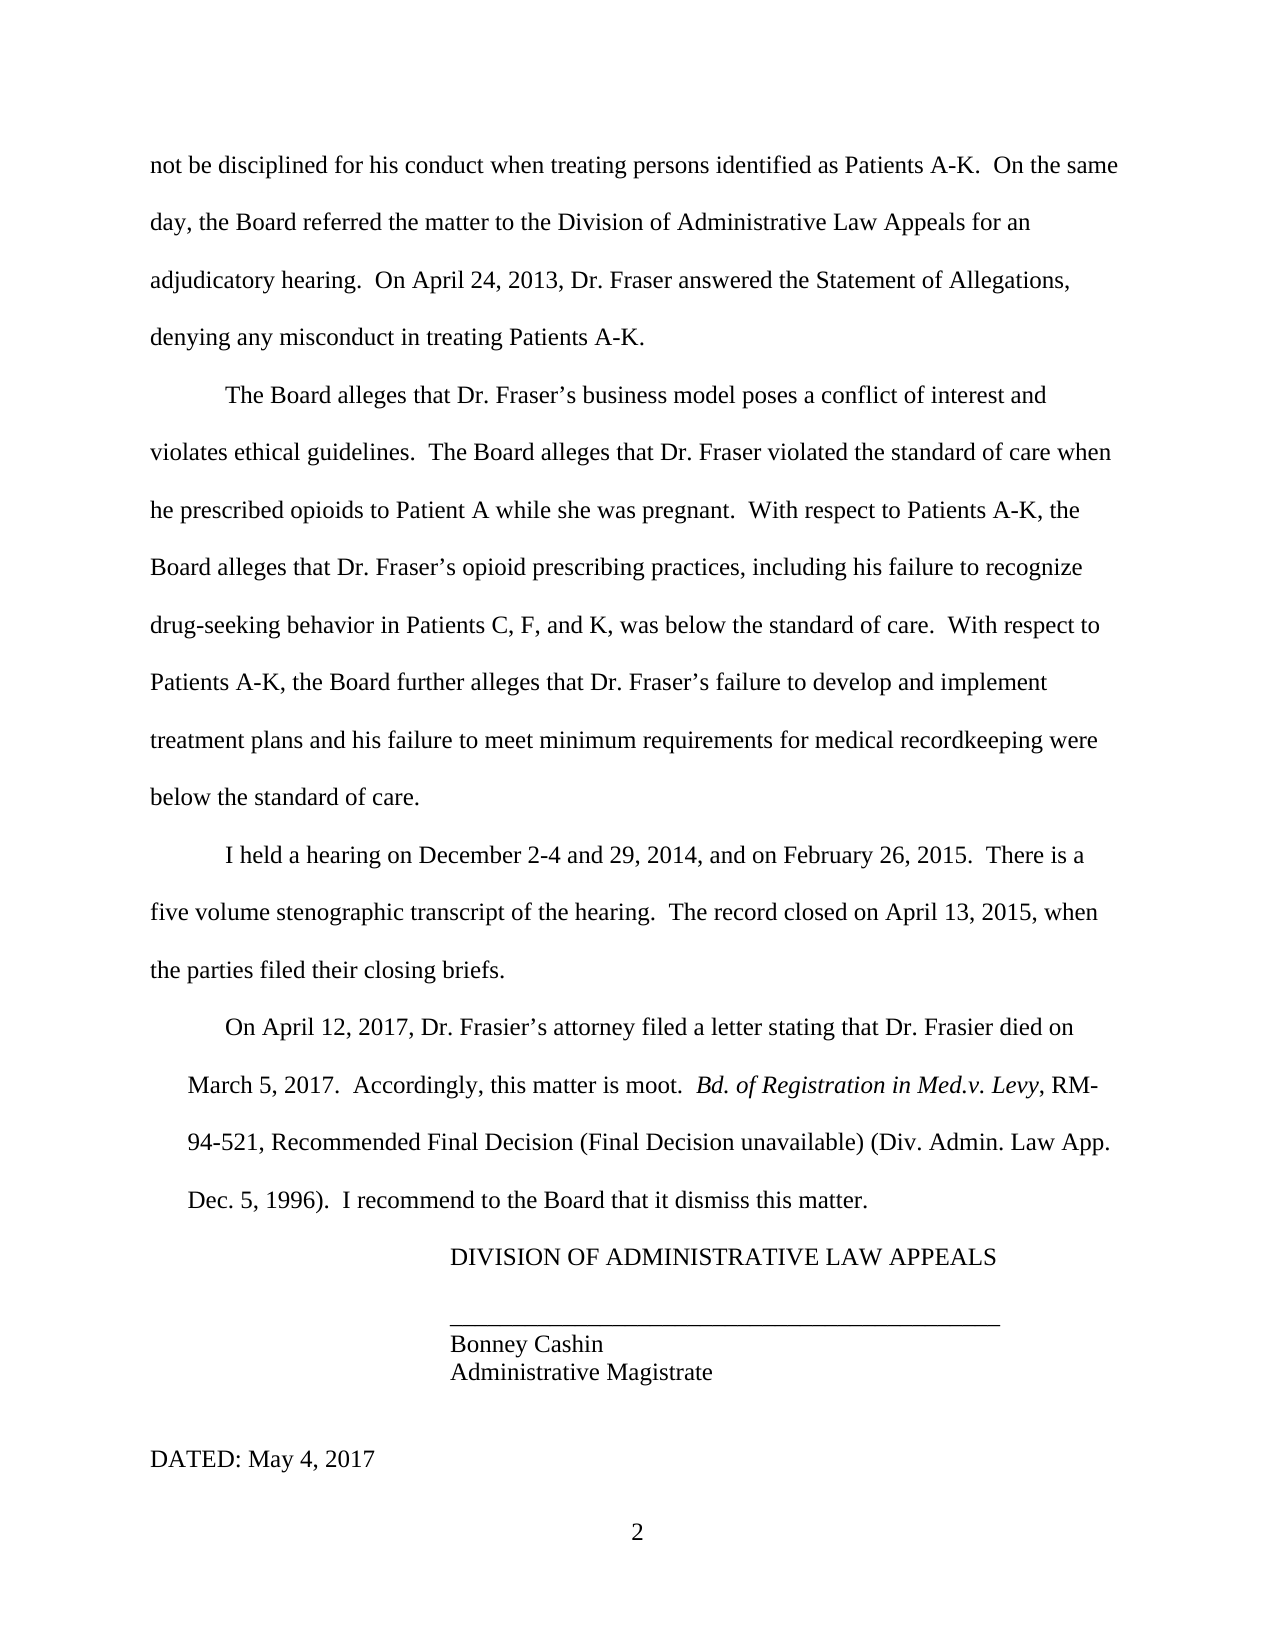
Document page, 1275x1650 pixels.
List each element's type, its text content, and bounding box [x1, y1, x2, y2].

text Administrative Magistrate [150, 1357, 1125, 1386]
text DIVISION OF ADMINISTRATIVE LAW APPEALS [150, 1242, 1125, 1271]
text On April 12, 2017, Dr. Frasier’s attorney filed a letter stating that Dr. Frasier died on March 5, 2017. Accordingly, this matter is moot. Bd. of Registration in Med.v. Levy, RM-94-521, Recommended Final Decision (Final Decision unavailable) (Div. Admin. Law App. Dec. 5, 1996). I recommend to the Board that it dismiss this matter. [187, 1012, 1125, 1214]
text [150, 150, 1125, 351]
text The Board alleges that Dr. Fraser’s business model poses a conflict of interest and violates ethical guidelines. The Board alleges that Dr. Fraser violated the standard of care when he prescribed opioids to Patient A while she was pregnant. With respect to Patients A-K, the Board alleges that Dr. Fraser’s opioid prescribing practices, including his failure to recognize drug-seeking behavior in Patients C, F, and K, was below the standard of care. With respect to Patients A-K, the Board further alleges that Dr. Fraser’s failure to develop and implement treatment plans and his failure to meet minimum requirements for medical recordkeeping were below the standard of care. [150, 380, 1125, 811]
text DATED: May 4, 2017 [150, 1444, 1125, 1472]
text ____________________________________________ [150, 1300, 1125, 1329]
text Bonney Cashin [150, 1329, 1125, 1357]
text I held a hearing on December 2-4 and 29, 2014, and on February 26, 2015. There is a five volume stenographic transcript of the hearing. The record closed on April 13, 2015, when the parties filed their closing briefs. [150, 840, 1125, 984]
